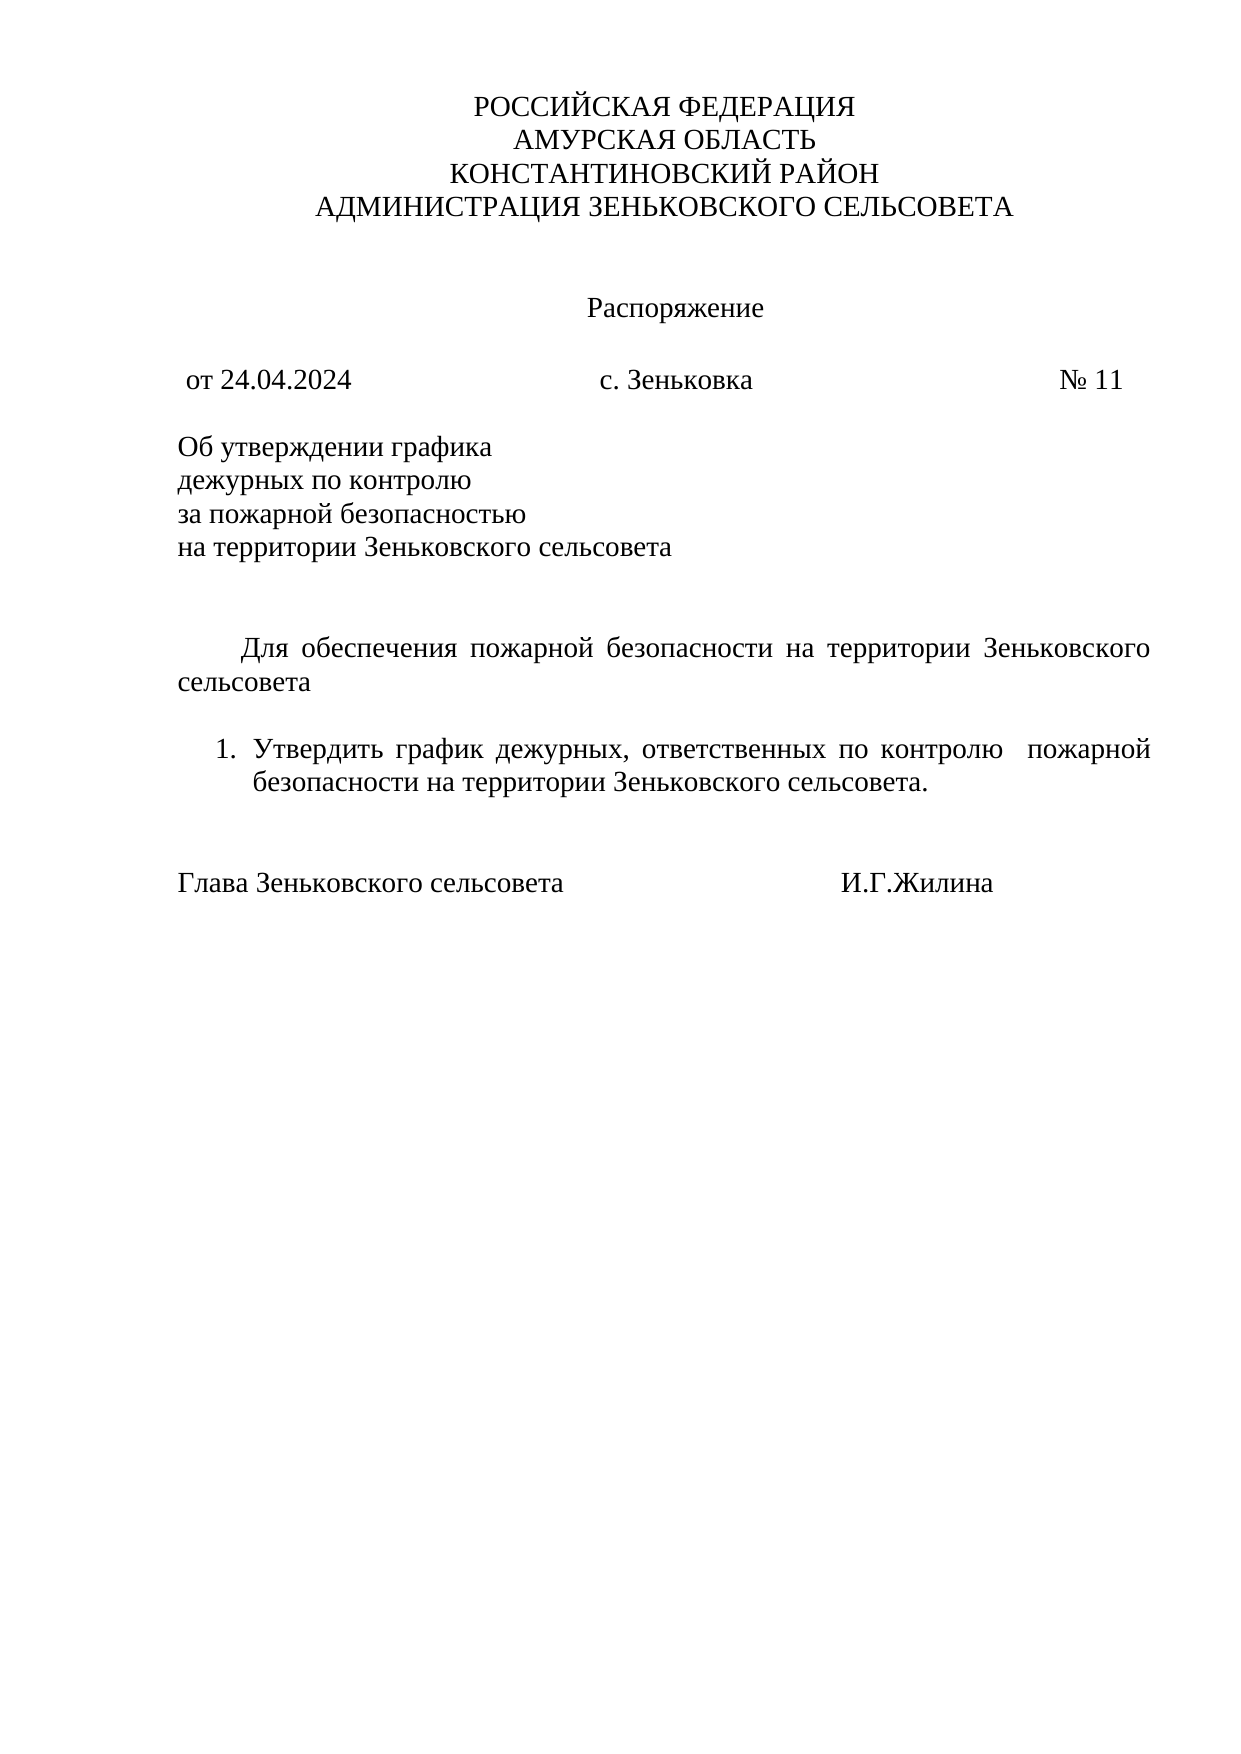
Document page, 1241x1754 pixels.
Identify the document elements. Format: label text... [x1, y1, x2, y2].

text Распоряжение [177, 290, 1152, 323]
text дежурных по контролю [177, 462, 1152, 496]
text РОССИЙСКАЯ ФЕДЕРАЦИЯ [177, 89, 1152, 122]
text Об утверждении графика [177, 429, 1152, 462]
text Для обеспечения пожарной безопасности на территории Зеньковского сельсовета [177, 630, 1152, 697]
text АДМИНИСТРАЦИЯ ЗЕНЬКОВСКОГО СЕЛЬСОВЕТА [177, 189, 1152, 223]
text КОНСТАНТИНОВСКИЙ РАЙОН [177, 156, 1152, 189]
text АМУРСКАЯ ОБЛАСТЬ [177, 122, 1152, 156]
text Глава Зеньковского сельсовета И.Г.Жилина [177, 865, 1152, 898]
list Утвердить график дежурных, ответственных по контролю пожарной безопасности на территории Зеньковского сельсовета. [215, 731, 1152, 798]
text на территории Зеньковского сельсовета [177, 529, 1152, 563]
text от 24.04.2024 с. Зеньковка № 11 [177, 362, 1152, 395]
text за пожарной безопасностью [177, 496, 1152, 529]
